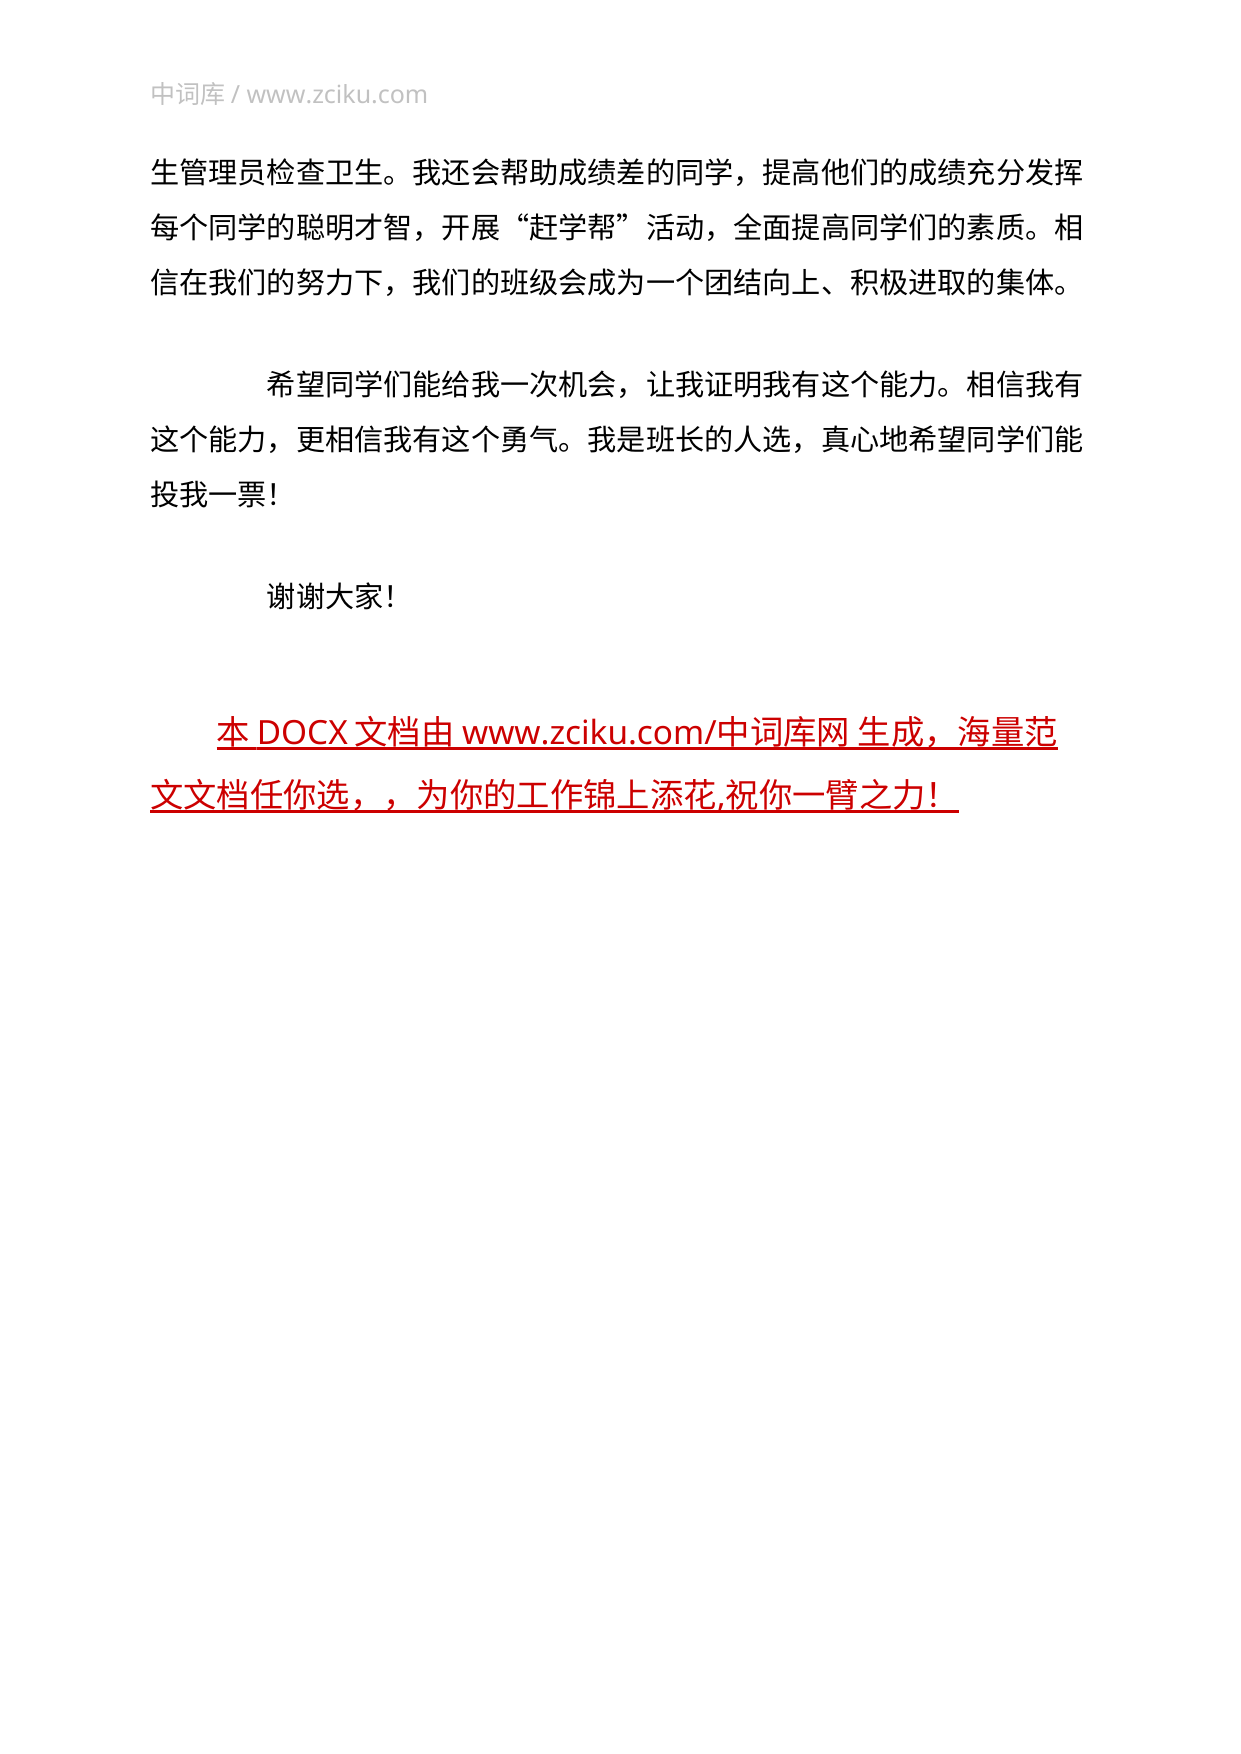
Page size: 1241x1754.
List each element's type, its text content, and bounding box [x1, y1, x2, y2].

text 希望同学们能给我一次机会，让我证明我有这个能力。相信我有这个能力，更相信我有这个勇气。我是班长的人选，真心地希望同学们能投我一票！ [150, 362, 1090, 514]
text 谢谢大家！ [150, 573, 1090, 615]
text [150, 150, 1090, 302]
text 本DOCX文档由 www.zciku.com/中词库网 生成，海量范文文档任你选，，为你的工作锦上添花,祝你一臂之力！ [150, 706, 1090, 817]
